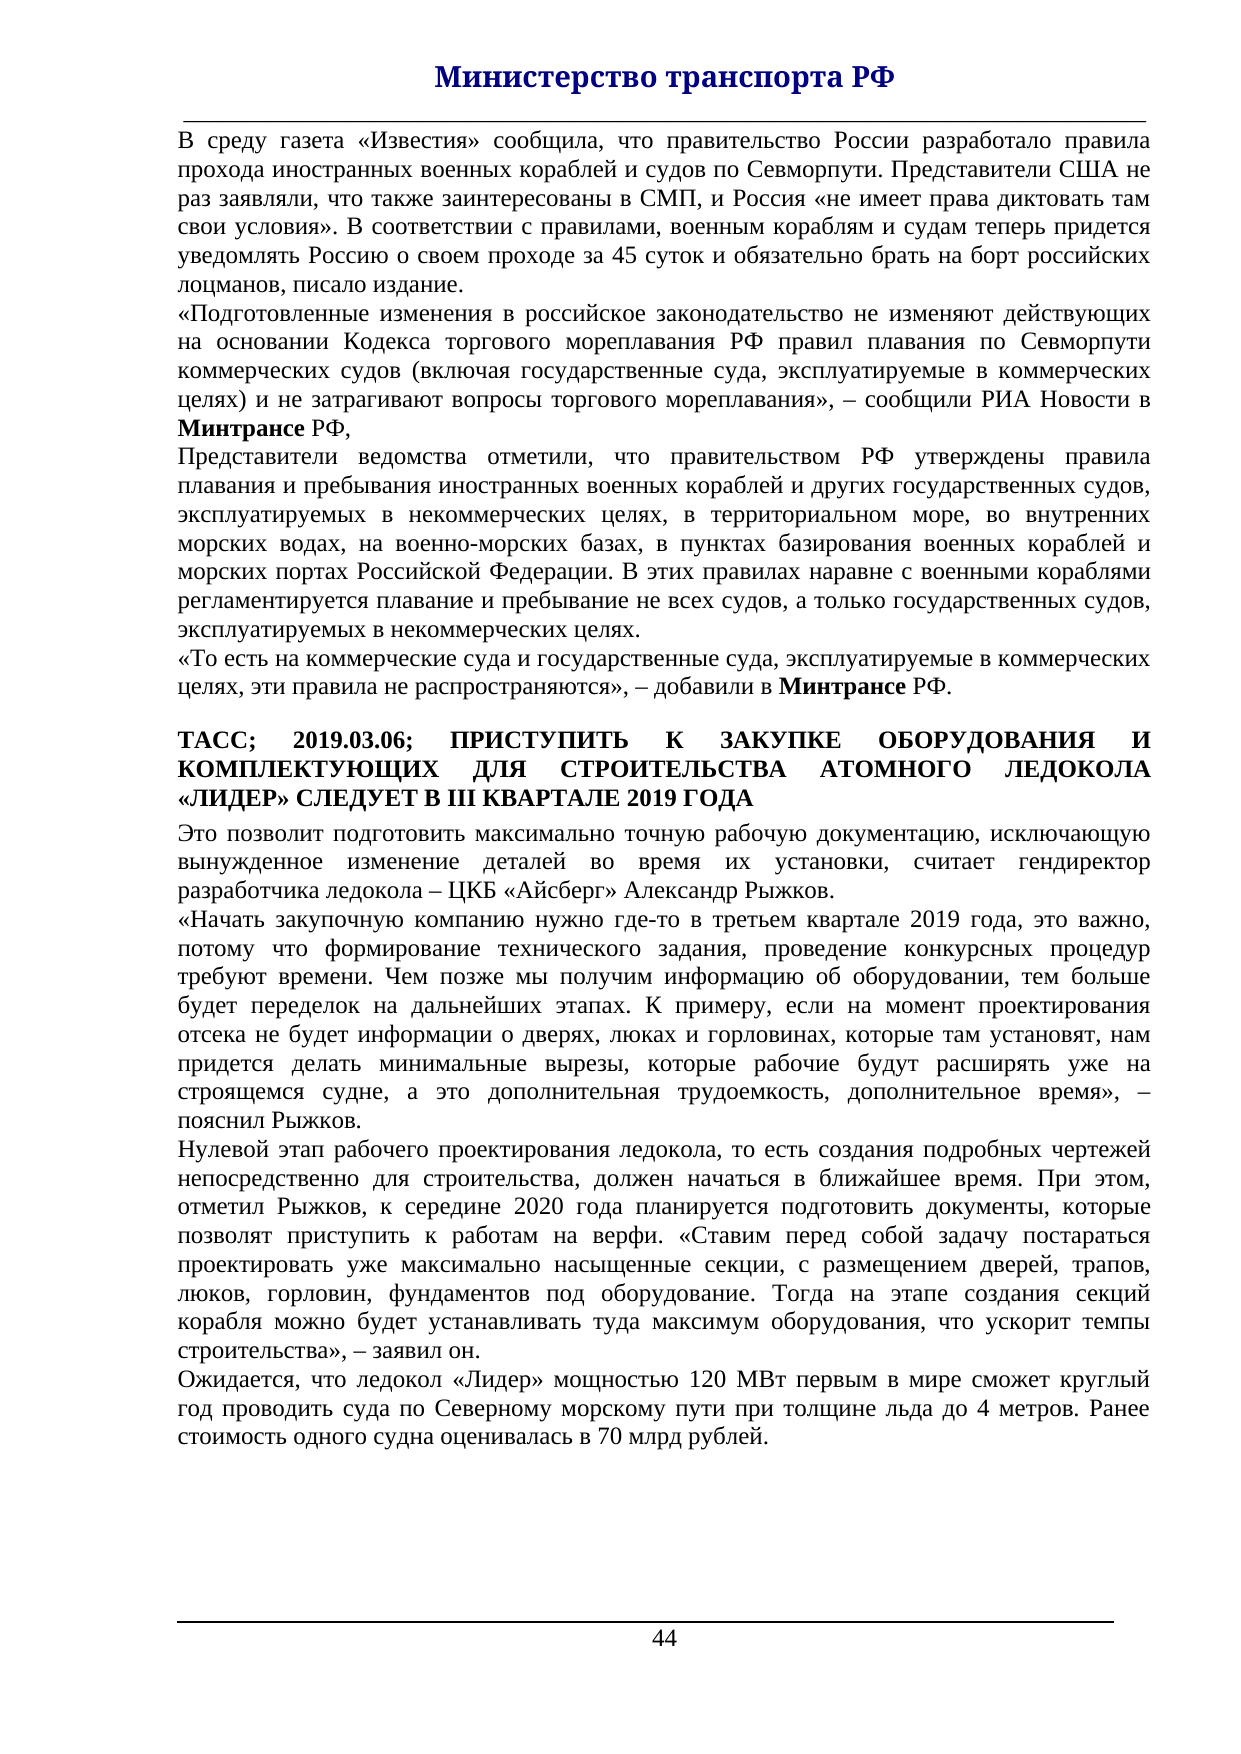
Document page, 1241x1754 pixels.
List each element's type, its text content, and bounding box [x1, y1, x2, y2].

text Это позволит подготовить максимально точную рабочую документацию, исключающую вынужденное изменение деталей во время их установки, считает гендиректор разработчика ледокола – ЦКБ «Айсберг» Александр Рыжков. [177, 818, 1152, 904]
text В среду газета «Известия» сообщила, что правительство России разработало правила прохода иностранных военных кораблей и судов по Севморпути. Представители США не раз заявляли, что также заинтересованы в СМП, и Россия «не имеет права диктовать там свои условия». В соответствии с правилами, военным кораблям и судам теперь придется уведомлять Россию о своем проходе за 45 суток и обязательно брать на борт российских лоцманов, писало издание. [177, 125, 1152, 298]
text «То есть на коммерческие суда и государственные суда, эксплуатируемые в коммерческих целях, эти правила не распространяются», – добавили в Минтрансе РФ. [177, 643, 1152, 700]
text Представители ведомства отметили, что правительством РФ утверждены правила плавания и пребывания иностранных военных кораблей и других государственных судов, эксплуатируемых в некоммерческих целях, в территориальном море, во внутренних морских водах, на военно-морских базах, в пунктах базирования военных кораблей и морских портах Российской Федерации. В этих правилах наравне с военными кораблями регламентируется плавание и пребывание не всех судов, а только государственных судов, эксплуатируемых в некоммерческих целях. [177, 441, 1152, 643]
text Ожидается, что ледокол «Лидер» мощностью 120 МВт первым в мире сможет круглый год проводить суда по Северному морскому пути при толщине льда до 4 метров. Ранее стоимость одного судна оценивалась в 70 млрд рублей. [177, 1364, 1152, 1450]
text «Начать закупочную компанию нужно где-то в третьем квартале 2019 года, это важно, потому что формирование технического задания, проведение конкурсных процедур требуют времени. Чем позже мы получим информацию об оборудовании, тем больше будет переделок на дальнейших этапах. К примеру, если на момент проектирования отсека не будет информации о дверях, люках и горловинах, которые там установят, нам придется делать минимальные вырезы, которые рабочие будут расширять уже на строящемся судне, а это дополнительная трудоемкость, дополнительное время», – пояснил Рыжков. [177, 904, 1152, 1134]
text Нулевой этап рабочего проектирования ледокола, то есть создания подробных чертежей непосредственно для строительства, должен начаться в ближайшее время. При этом, отметил Рыжков, к середине 2020 года планируется подготовить документы, которые позволят приступить к работам на верфи. «Ставим перед собой задачу постараться проектировать уже максимально насыщенные секции, с размещением дверей, трапов, люков, горловин, фундаментов под оборудование. Тогда на этапе создания секций корабля можно будет устанавливать туда максимум оборудования, что ускорит темпы строительства», – заявил он. [177, 1134, 1152, 1364]
subtitle ТАСС; 2019.03.06; ПРИСТУПИТЬ К ЗАКУПКЕ ОБОРУДОВАНИЯ И КОМПЛЕКТУЮЩИХ ДЛЯ СТРОИТЕЛЬСТВА АТОМНОГО ЛЕДОКОЛА «ЛИДЕР» СЛЕДУЕТ В III КВАРТАЛЕ 2019 ГОДА [177, 725, 1152, 811]
text «Подготовленные изменения в российское законодательство не изменяют действующих на основании Кодекса торгового мореплавания РФ правил плавания по Севморпути коммерческих судов (включая государственные суда, эксплуатируемые в коммерческих целях) и не затрагивают вопросы торгового мореплавания», – сообщили РИА Новости в Минтрансе РФ, [177, 298, 1152, 441]
